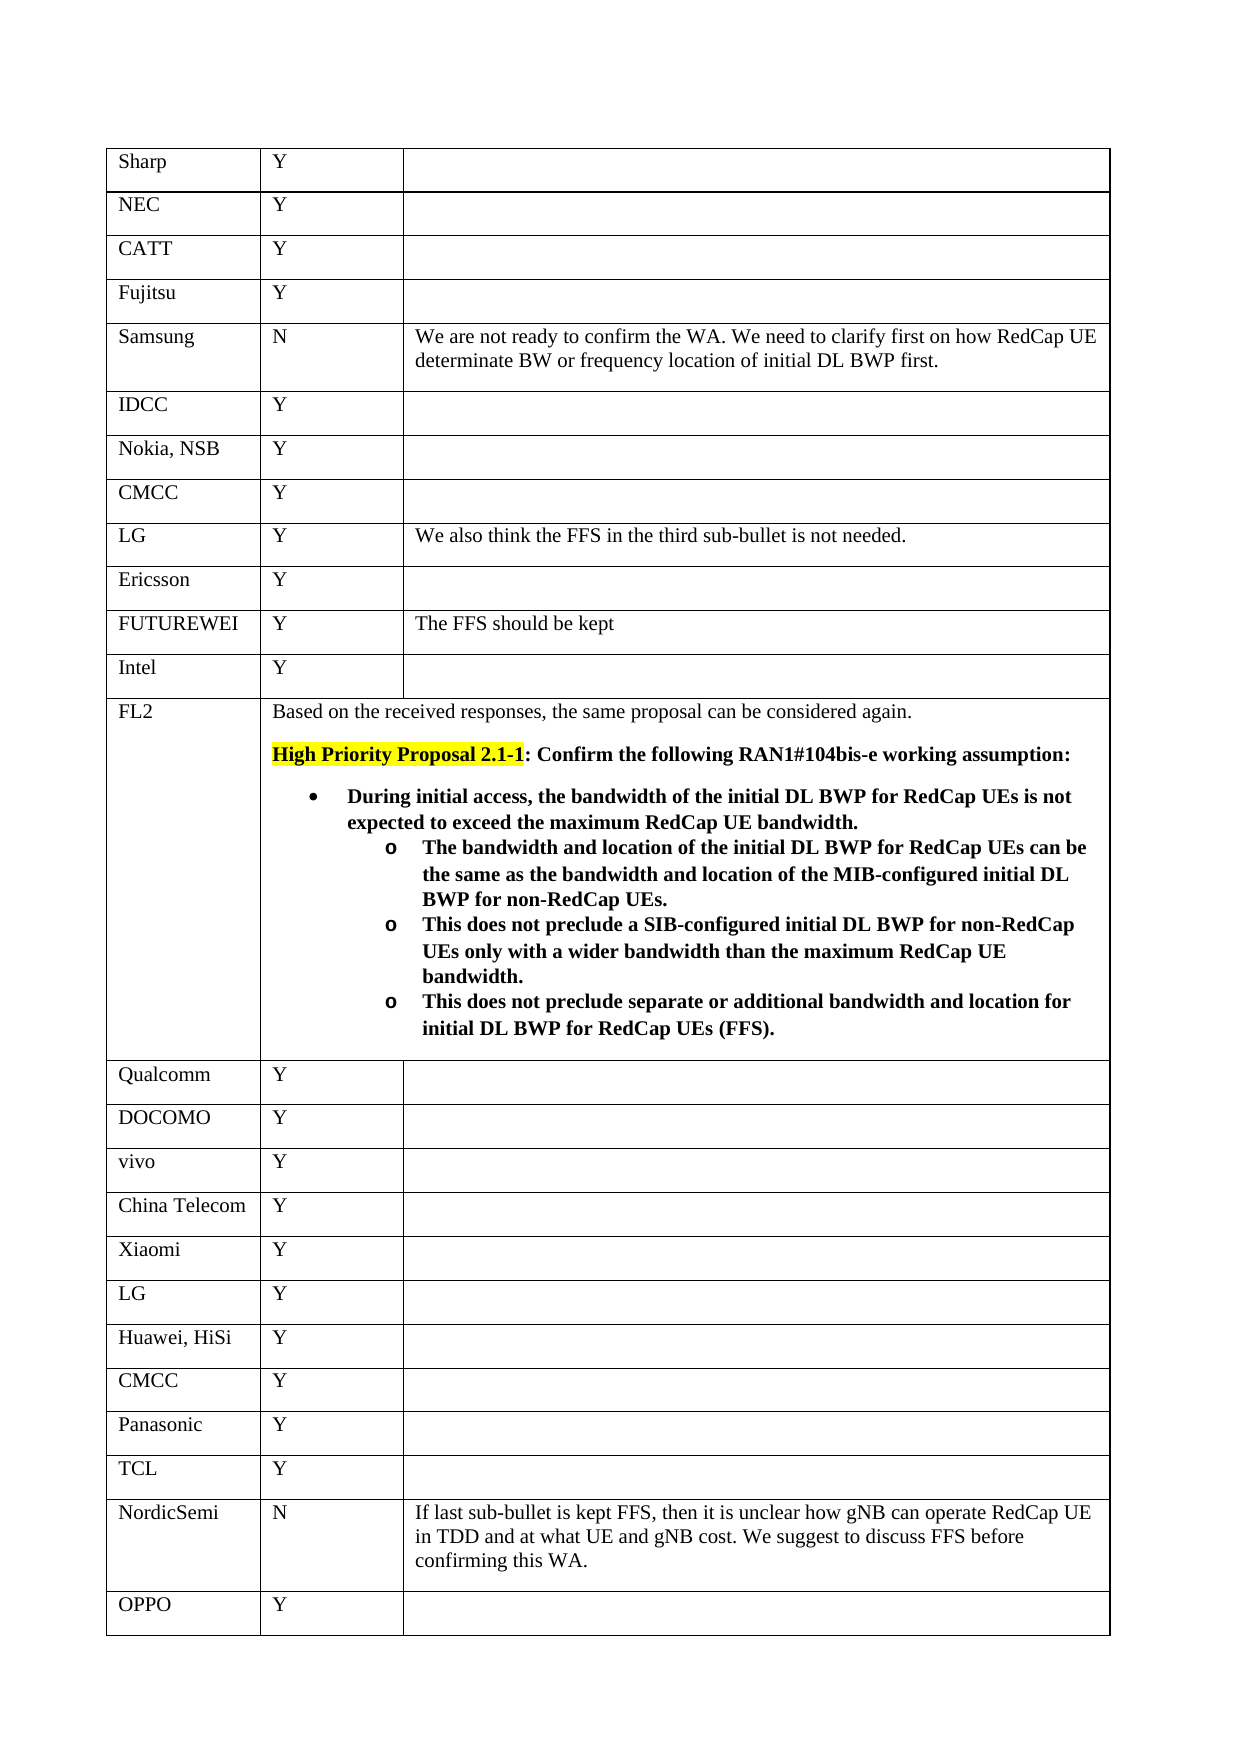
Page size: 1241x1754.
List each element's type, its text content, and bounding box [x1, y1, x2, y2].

table_cell [404, 236, 1109, 279]
table_cell China Telecom [107, 1193, 260, 1236]
table_cell Y [261, 655, 403, 698]
table_cell [404, 1325, 1109, 1367]
table_cell Y [261, 280, 403, 323]
table_cell TCL [107, 1456, 260, 1499]
table_cell [404, 392, 1109, 435]
table_cell [404, 436, 1109, 478]
table_cell Xiaomi [107, 1237, 260, 1280]
table_cell Panasonic [107, 1412, 260, 1455]
table_cell [404, 149, 1109, 191]
table_cell CATT [107, 236, 260, 279]
table_cell Y [261, 567, 403, 610]
table_cell OPPO [107, 1592, 260, 1635]
table_cell Y [261, 480, 403, 522]
table_cell Y [261, 149, 403, 191]
table_cell LG [107, 524, 260, 566]
table_cell [404, 1412, 1109, 1455]
table_cell We also think the FFS in the third sub-bullet is not needed. [404, 524, 1109, 566]
table_cell Based on the received responses, the same proposal can be considered again. High Priority Proposal 2.1-1: Confirm the following RAN1#104bis-e working assumption: During initial access, the bandwidth of the initial DL BWP for RedCap UEs is not expected to exceed the maximum RedCap UE bandwidth. The bandwidth and location of the initial DL BWP for RedCap UEs can be the same as the bandwidth and location of the MIB-configured initial DL BWP for non-RedCap UEs. This does not preclude a SIB-configured initial DL BWP for non-RedCap UEs only with a wider bandwidth than the maximum RedCap UE bandwidth. This does not preclude separate or additional bandwidth and location for initial DL BWP for RedCap UEs (FFS). [261, 699, 1109, 1060]
table_cell [404, 193, 1109, 235]
table_cell [404, 567, 1109, 610]
table_cell Y [261, 1281, 403, 1323]
table_cell Y [261, 236, 403, 279]
table_cell Ericsson [107, 567, 260, 610]
table_cell Qualcomm [107, 1061, 260, 1104]
table_cell CMCC [107, 1369, 260, 1411]
table_cell FUTUREWEI [107, 611, 260, 654]
table_cell Y [261, 436, 403, 478]
table_cell Y [261, 611, 403, 654]
table_cell Y [261, 1369, 403, 1411]
table_cell Y [261, 1456, 403, 1499]
table_cell [404, 1193, 1109, 1236]
table_cell [404, 1149, 1109, 1192]
table_cell [404, 655, 1109, 698]
table_cell The FFS should be kept [404, 611, 1109, 654]
table_cell [404, 1237, 1109, 1280]
table_cell vivo [107, 1149, 260, 1192]
table_cell LG [107, 1281, 260, 1323]
table_cell Nokia, NSB [107, 436, 260, 478]
table_cell NEC [107, 193, 260, 235]
table_cell Intel [107, 655, 260, 698]
table_cell N [261, 324, 403, 391]
table_cell FL2 [107, 699, 260, 1060]
table_cell [404, 280, 1109, 323]
table_cell [404, 1592, 1109, 1635]
table_cell [404, 1456, 1109, 1499]
table_cell N [261, 1500, 403, 1591]
table_cell DOCOMO [107, 1105, 260, 1148]
table_cell Y [261, 1325, 403, 1367]
table_cell [404, 480, 1109, 522]
table_cell Sharp [107, 149, 260, 191]
table_cell Y [261, 193, 403, 235]
table_cell [404, 1369, 1109, 1411]
table_cell Y [261, 524, 403, 566]
table_cell We are not ready to confirm the WA. We need to clarify first on how RedCap UE determinate BW or frequency location of initial DL BWP first. [404, 324, 1109, 391]
table_cell Y [261, 392, 403, 435]
table_cell [404, 1105, 1109, 1148]
table_cell Samsung [107, 324, 260, 391]
table_cell IDCC [107, 392, 260, 435]
table_cell Y [261, 1237, 403, 1280]
table_cell Y [261, 1193, 403, 1236]
table_cell NordicSemi [107, 1500, 260, 1591]
table_cell Huawei, HiSi [107, 1325, 260, 1367]
table_cell Y [261, 1592, 403, 1635]
table_cell Y [261, 1412, 403, 1455]
table_cell [404, 1281, 1109, 1323]
table_cell CMCC [107, 480, 260, 522]
table_cell Y [261, 1061, 403, 1104]
table_cell Y [261, 1149, 403, 1192]
table_cell Y [261, 1105, 403, 1148]
table_cell [404, 1061, 1109, 1104]
table_cell If last sub-bullet is kept FFS, then it is unclear how gNB can operate RedCap UE in TDD and at what UE and gNB cost. We suggest to discuss FFS before confirming this WA. [404, 1500, 1109, 1591]
table_cell Fujitsu [107, 280, 260, 323]
